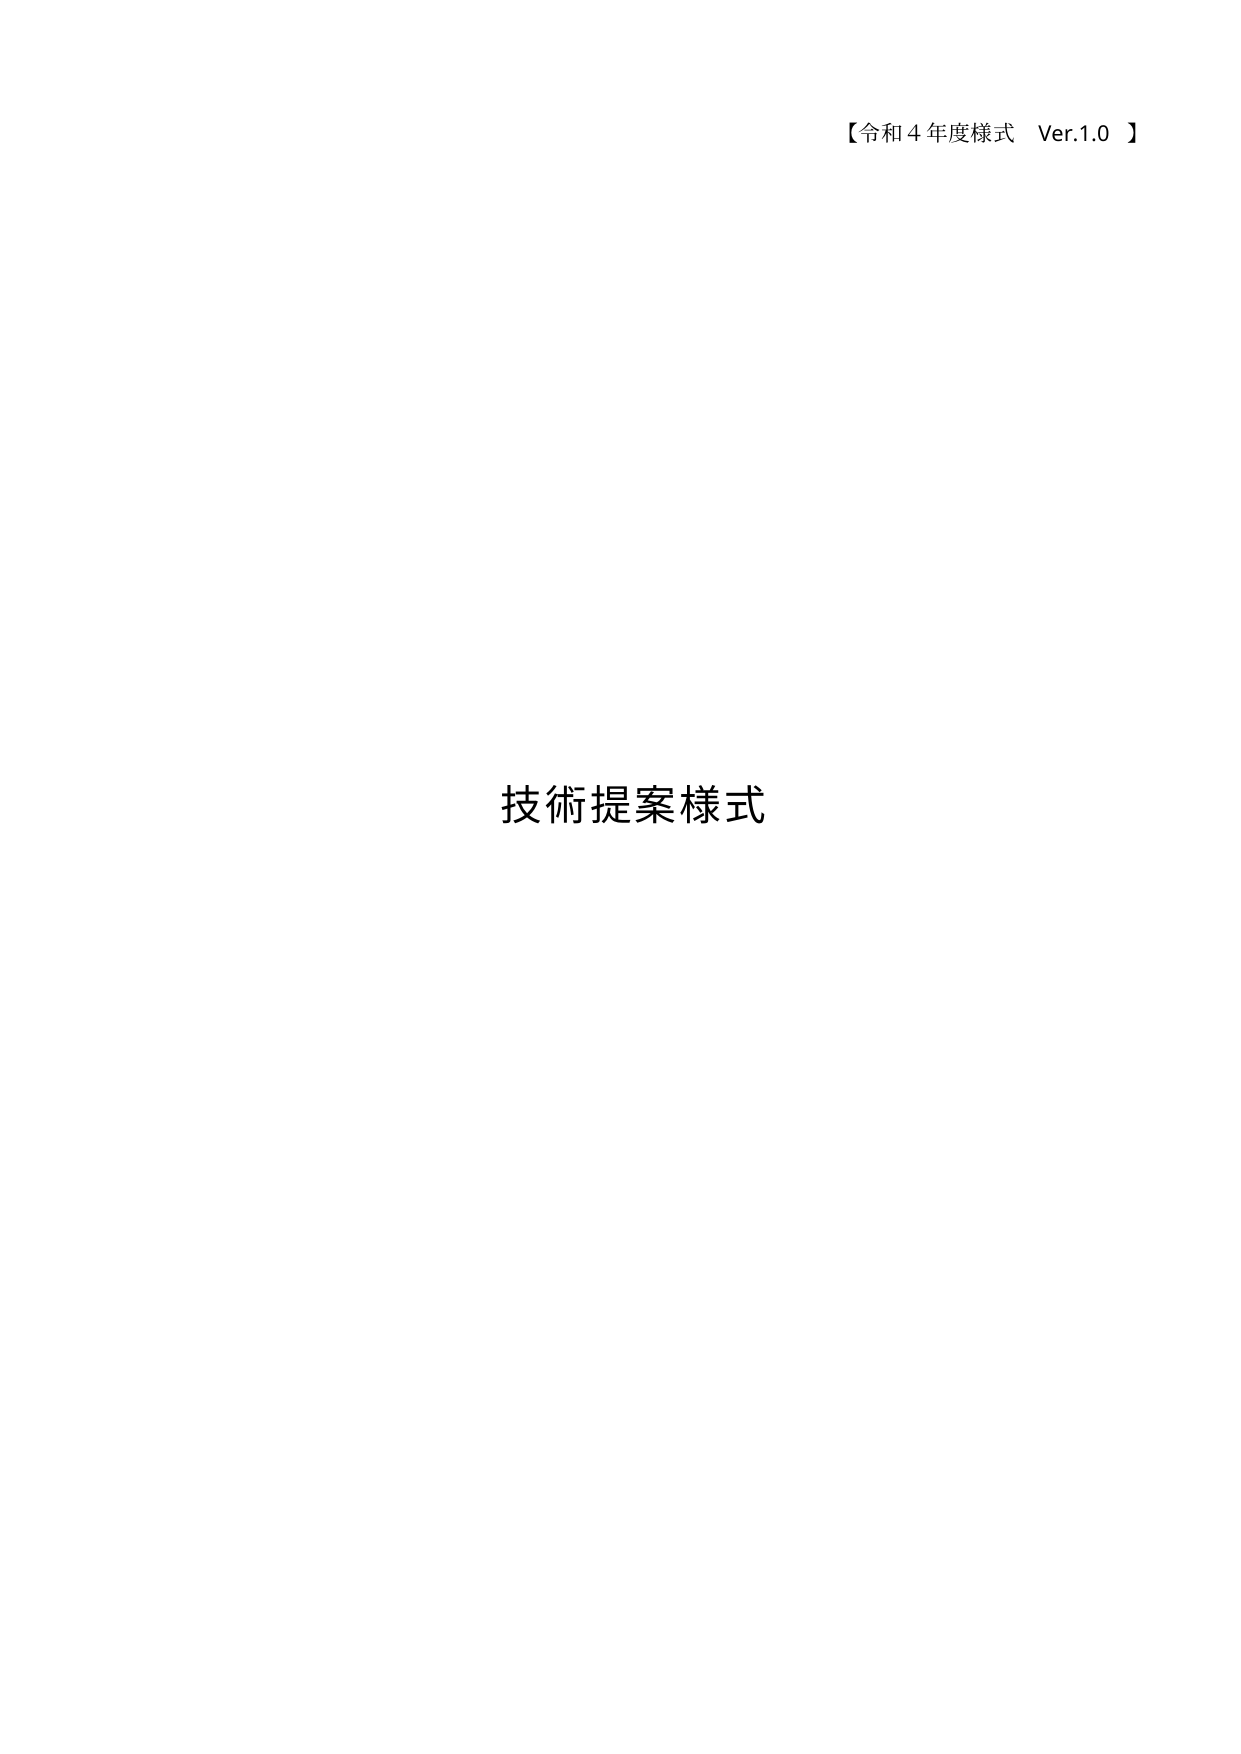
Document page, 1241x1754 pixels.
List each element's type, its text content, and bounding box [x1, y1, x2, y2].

text 技術提案様式 [120, 757, 1150, 847]
text 【令和４年度様式 Ver.1.0】 [120, 102, 1150, 162]
